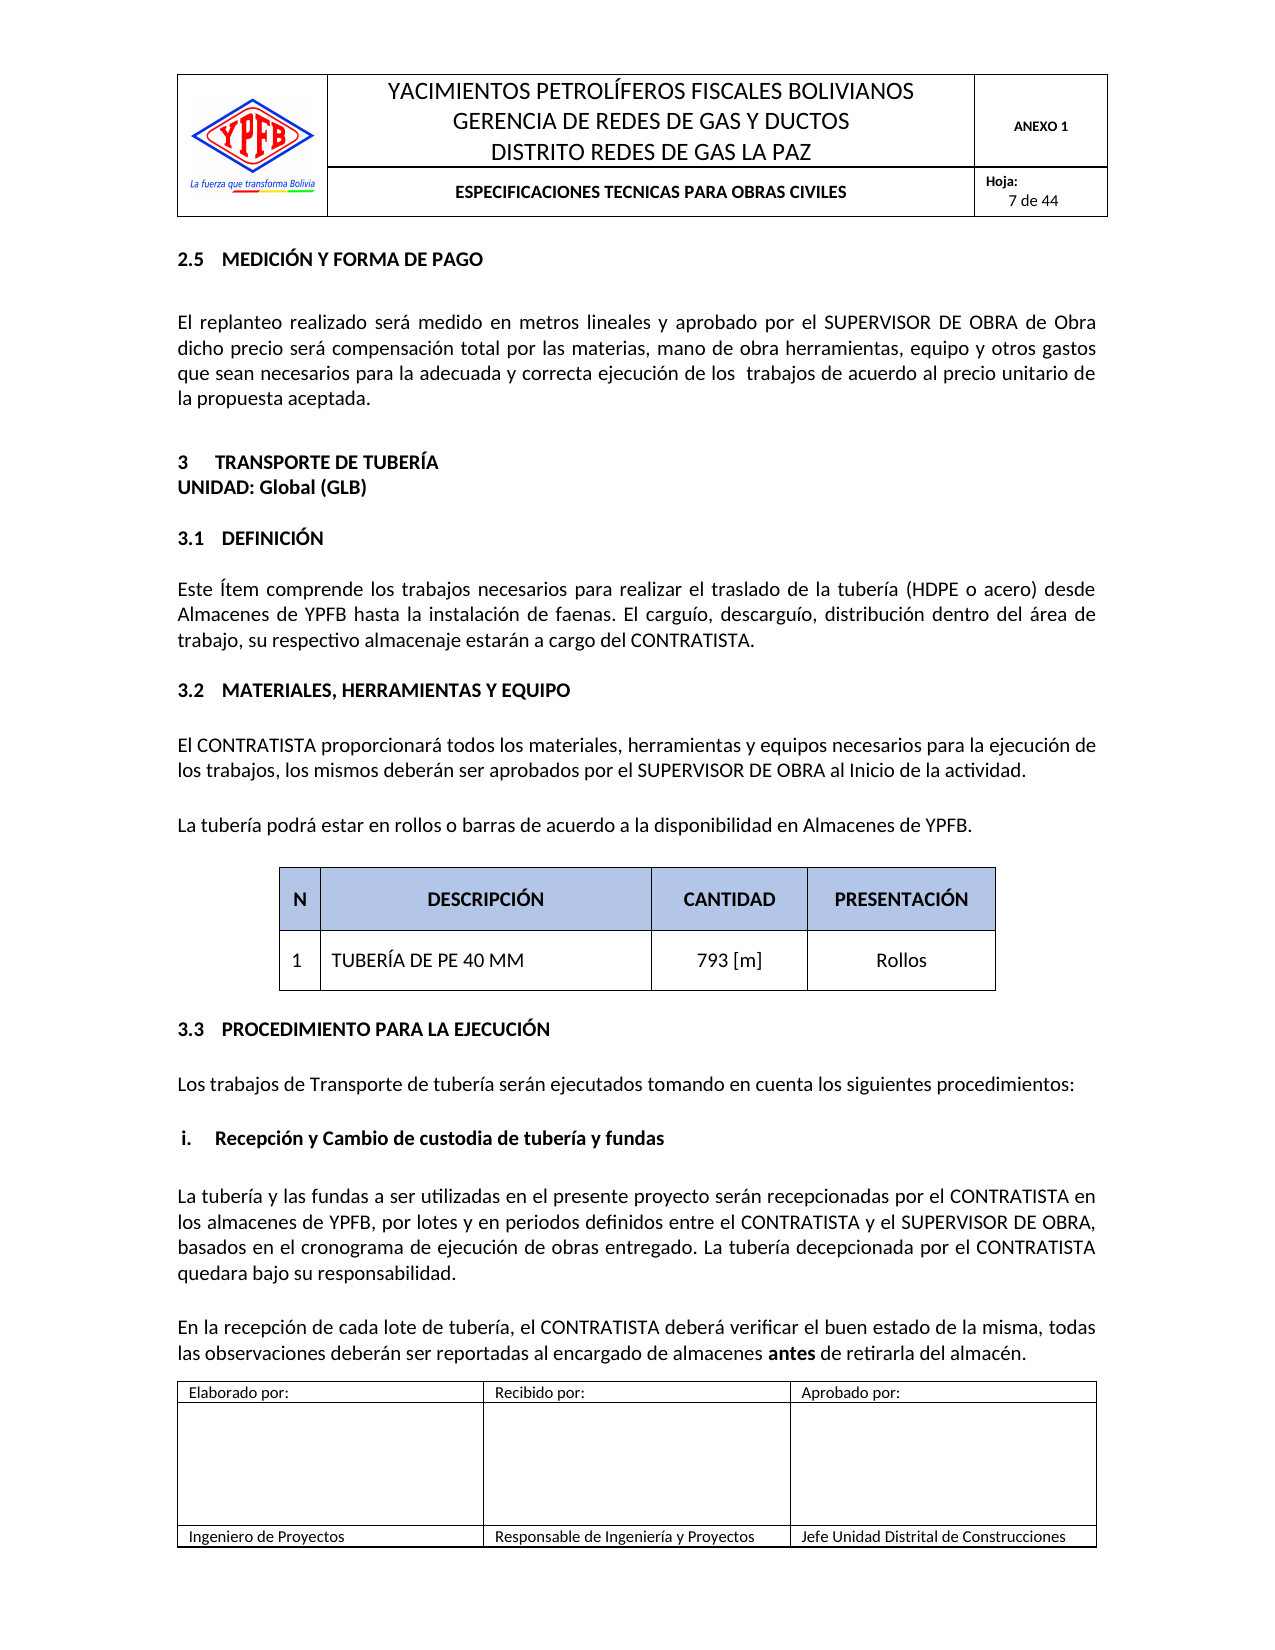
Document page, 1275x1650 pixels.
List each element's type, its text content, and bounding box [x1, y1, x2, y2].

text UNIDAD: Global (GLB) [177, 474, 1098, 500]
table_header DESCRIPCIÓN [321, 868, 651, 930]
list Recepción y Cambio de custodia de tubería y fundas [192, 1125, 1098, 1151]
table_cell 1 [280, 931, 320, 990]
text La tubería y las fundas a ser utilizadas en el presente proyecto serán recepcionadas por el CONTRATISTA en los almacenes de YPFB, por lotes y en periodos definidos entre el CONTRATISTA y el SUPERVISOR DE OBRA, basados en el cronograma de ejecución de obras entregado. La tubería decepcionada por el CONTRATISTA quedara bajo su responsabilidad. [177, 1184, 1098, 1285]
list TRANSPORTE DE TUBERÍA [177, 449, 1098, 474]
table_cell Rollos [808, 931, 995, 990]
list MEDICIÓN Y FORMA DE PAGO [177, 246, 1098, 271]
table_cell 793 [m] [652, 931, 807, 990]
text El replanteo realizado será medido en metros lineales y aprobado por el SUPERVISOR DE OBRA de Obra dicho precio será compensación total por las materias, mano de obra herramientas, equipo y otros gastos que sean necesarios para la adecuada y correcta ejecución de los trabajos de acuerdo al precio unitario de la propuesta aceptada. [177, 309, 1098, 411]
text En la recepción de cada lote de tubería, el CONTRATISTA deberá verificar el buen estado de la misma, todas las observaciones deberán ser reportadas al encargado de almacenes antes de retirarla del almacén. [177, 1314, 1098, 1365]
table_header N [280, 868, 320, 930]
picture [188, 93, 316, 198]
text Los trabajos de Transporte de tubería serán ejecutados tomando en cuenta los siguientes procedimientos: [177, 1071, 1098, 1096]
table_cell TUBERÍA DE PE 40 MM [321, 931, 651, 990]
table_header PRESENTACIÓN [808, 868, 995, 930]
table_header CANTIDAD [652, 868, 807, 930]
text El CONTRATISTA proporcionará todos los materiales, herramientas y equipos necesarios para la ejecución de los trabajos, los mismos deberán ser aprobados por el SUPERVISOR DE OBRA al Inicio de la actividad. [177, 732, 1098, 783]
list DEFINICIÓN [177, 525, 1098, 551]
text La tubería podrá estar en rollos o barras de acuerdo a la disponibilidad en Almacenes de YPFB. [177, 812, 1098, 838]
list PROCEDIMIENTO PARA LA EJECUCIÓN [177, 1016, 1098, 1042]
text Este Ítem comprende los trabajos necesarios para realizar el traslado de la tubería (HDPE o acero) desde Almacenes de YPFB hasta la instalación de faenas. El carguío, descarguío, distribución dentro del área de trabajo, su respectivo almacenaje estarán a cargo del CONTRATISTA. [177, 576, 1098, 652]
list MATERIALES, HERRAMIENTAS Y EQUIPO [177, 678, 1098, 703]
